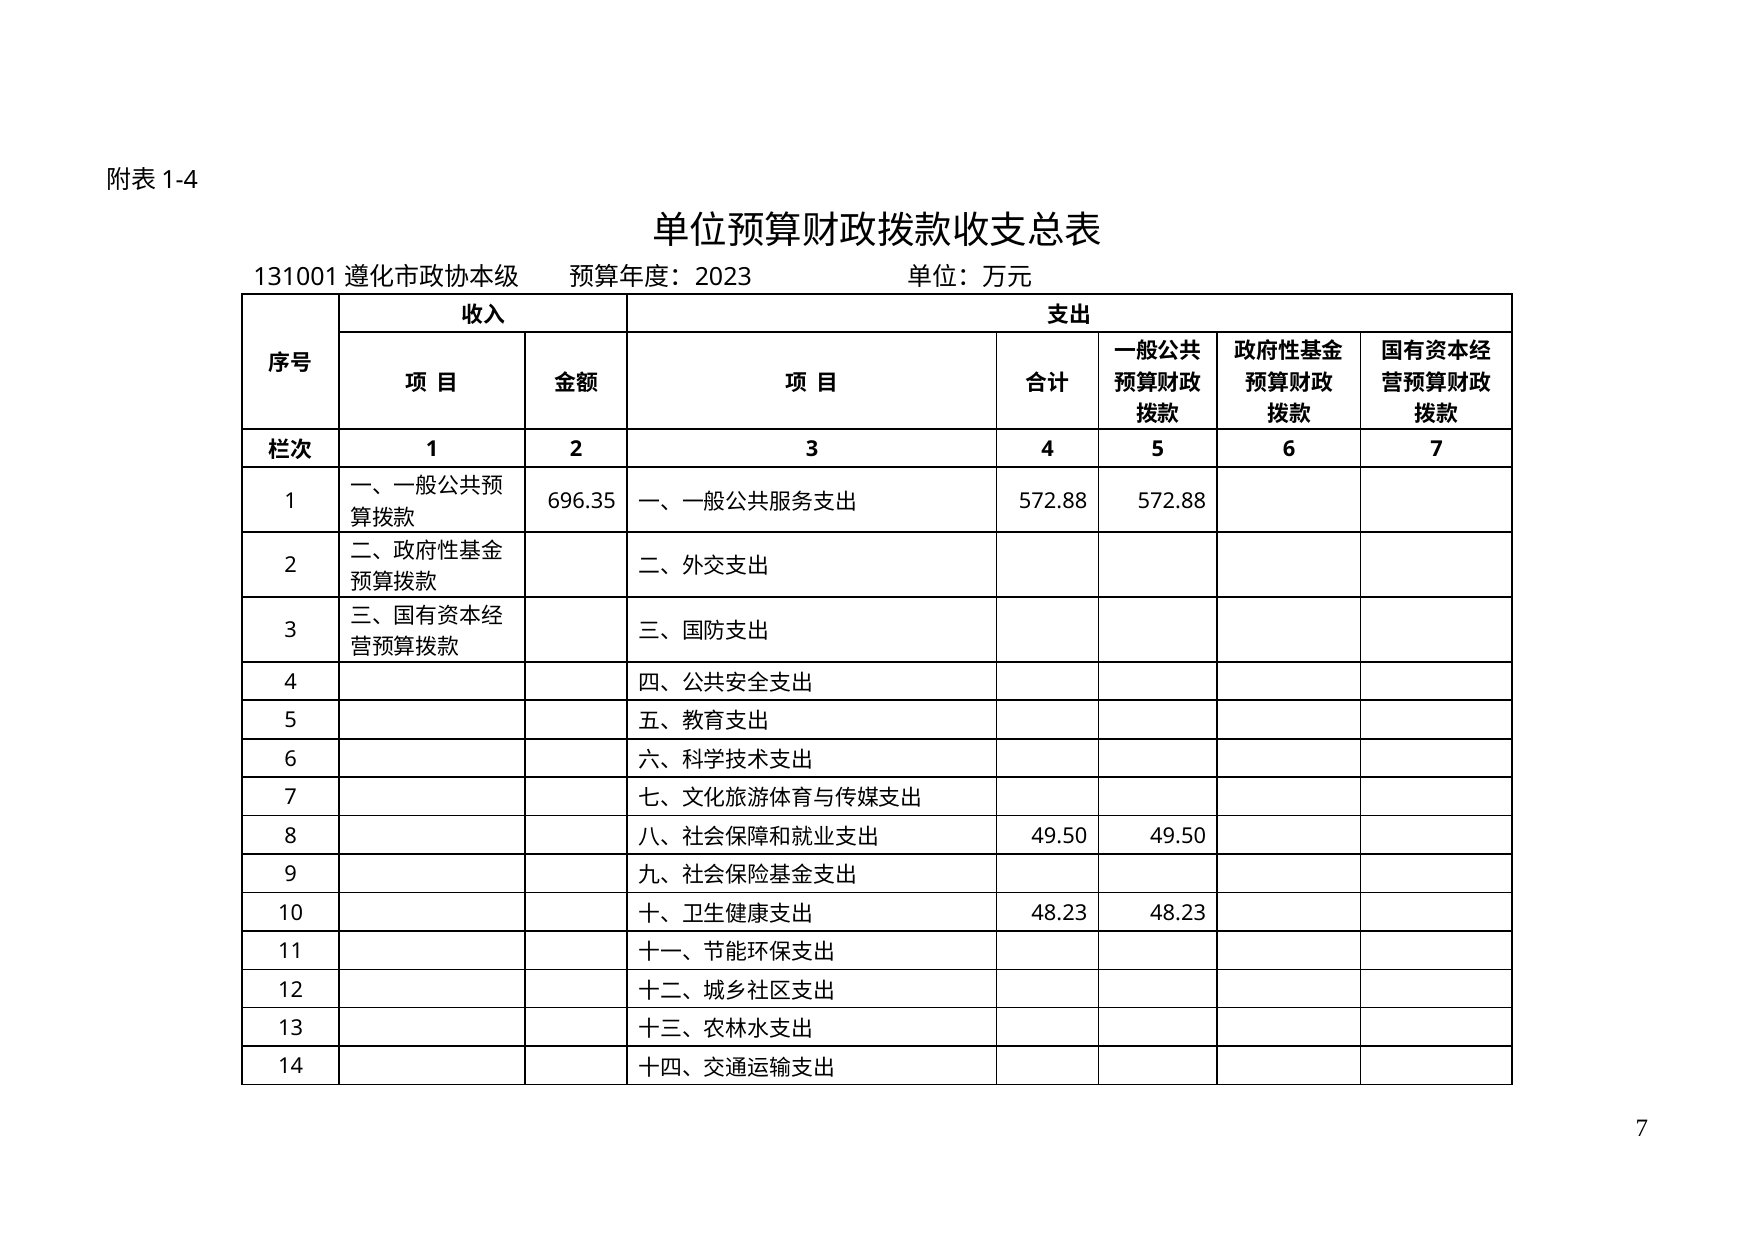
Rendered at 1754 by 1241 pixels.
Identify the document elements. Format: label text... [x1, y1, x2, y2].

table_cell 六、科学技术支出 [628, 740, 996, 776]
text 单位预算财政拨款收支总表 [106, 200, 1648, 254]
table_cell [1361, 855, 1511, 892]
table_cell 一般公共预算财政拨款 [1099, 333, 1216, 428]
table_cell 572.88 [997, 468, 1098, 531]
table_cell [1361, 816, 1511, 853]
table_cell 696.35 [526, 468, 626, 531]
table_cell [1218, 663, 1360, 699]
table_cell 七、文化旅游体育与传媒支出 [628, 778, 996, 815]
table_cell [1361, 778, 1511, 815]
table_cell [526, 533, 626, 596]
table_cell 四、公共安全支出 [628, 663, 996, 699]
table_cell [1361, 533, 1511, 596]
table_cell [997, 855, 1098, 892]
table_cell [1099, 778, 1216, 815]
table_cell 6 [243, 740, 338, 776]
table_cell [340, 816, 524, 853]
table_cell 支出 [628, 295, 1511, 331]
table_cell 十、卫生健康支出 [628, 893, 996, 930]
table_cell 1 [340, 430, 524, 466]
table_cell [340, 1008, 524, 1045]
table_cell [526, 1008, 626, 1045]
table_cell [1099, 598, 1216, 661]
table_cell 政府性基金预算财政 拨款 [1218, 333, 1360, 428]
table_cell 九、社会保险基金支出 [628, 855, 996, 892]
table_cell [1099, 1047, 1216, 1084]
table_cell 十二、城乡社区支出 [628, 970, 996, 1007]
table_cell [1099, 740, 1216, 776]
table_cell [1218, 855, 1360, 892]
table_cell 五、教育支出 [628, 701, 996, 738]
table_cell 2 [526, 430, 626, 466]
table_cell 1 [243, 468, 338, 531]
table_cell 48.23 [997, 893, 1098, 930]
table_cell [1099, 1008, 1216, 1045]
table_cell [997, 778, 1098, 815]
table_cell 三、国有资本经营预算拨款 [340, 598, 524, 661]
table_cell 3 [243, 598, 338, 661]
table_cell [340, 740, 524, 776]
table_cell 十一、节能环保支出 [628, 932, 996, 968]
table_cell [1218, 598, 1360, 661]
text 附表1-4 [106, 142, 1648, 200]
table_cell [1218, 1047, 1360, 1084]
table_cell [1361, 932, 1511, 968]
table_cell [1218, 533, 1360, 596]
table_cell [1218, 970, 1360, 1007]
table_cell [1361, 663, 1511, 699]
table_cell [526, 932, 626, 968]
table_cell 9 [243, 855, 338, 892]
table_cell 十三、农林水支出 [628, 1008, 996, 1045]
table_cell [526, 740, 626, 776]
table_cell [997, 701, 1098, 738]
table_cell [526, 701, 626, 738]
table_cell 12 [243, 970, 338, 1007]
table_cell 国有资本经营预算财政拨款 [1361, 333, 1511, 428]
table_cell [526, 893, 626, 930]
table_cell [1218, 893, 1360, 930]
table_cell 6 [1218, 430, 1360, 466]
table_cell [997, 663, 1098, 699]
table_cell [1099, 663, 1216, 699]
table_cell [997, 1008, 1098, 1045]
table_cell [997, 740, 1098, 776]
table_cell 项 目 [628, 333, 996, 428]
table_cell 一、一般公共预算拨款 [340, 468, 524, 531]
table_cell 8 [243, 816, 338, 853]
table_cell [1361, 893, 1511, 930]
table_cell [1099, 970, 1216, 1007]
table_cell [526, 663, 626, 699]
table_cell 13 [243, 1008, 338, 1045]
table_cell [1099, 533, 1216, 596]
table_cell 一、一般公共服务支出 [628, 468, 996, 531]
table_cell 2 [243, 533, 338, 596]
table_cell [997, 598, 1098, 661]
table_cell [1218, 816, 1360, 853]
table_cell 项 目 [340, 333, 524, 428]
table_cell 49.50 [1099, 816, 1216, 853]
table_cell [1218, 740, 1360, 776]
table_cell 序号 [243, 295, 338, 428]
table_cell [1099, 855, 1216, 892]
table_cell 栏次 [243, 430, 338, 466]
table_cell [1218, 468, 1360, 531]
table_cell 二、政府性基金预算拨款 [340, 533, 524, 596]
table_cell [1218, 1008, 1360, 1045]
table_cell 十四、交通运输支出 [628, 1047, 996, 1084]
table_cell [997, 533, 1098, 596]
table_cell 3 [628, 430, 996, 466]
table_cell [997, 1047, 1098, 1084]
table_cell 48.23 [1099, 893, 1216, 930]
table_cell [1218, 778, 1360, 815]
table_cell [526, 1047, 626, 1084]
table_cell 5 [1099, 430, 1216, 466]
table_cell [1218, 932, 1360, 968]
table_cell [1099, 932, 1216, 968]
table_cell [1218, 701, 1360, 738]
table_cell [340, 663, 524, 699]
table_cell 金额 [526, 333, 626, 428]
table_cell 合计 [997, 333, 1098, 428]
table_cell [1361, 740, 1511, 776]
table_cell 八、社会保障和就业支出 [628, 816, 996, 853]
table_cell [1361, 970, 1511, 1007]
table_cell [340, 701, 524, 738]
table_cell [340, 778, 524, 815]
table_cell 4 [997, 430, 1098, 466]
table_cell [340, 932, 524, 968]
table_cell [340, 893, 524, 930]
table_cell 14 [243, 1047, 338, 1084]
table_cell [1361, 701, 1511, 738]
table_cell 二、外交支出 [628, 533, 996, 596]
table_cell [1361, 1047, 1511, 1084]
table_cell [526, 855, 626, 892]
table_cell 572.88 [1099, 468, 1216, 531]
table_header 131001遵化市政协本级 预算年度：2023 单位：万元 [243, 256, 1511, 293]
table_cell [340, 855, 524, 892]
table_cell 7 [243, 778, 338, 815]
table_cell 收入 [340, 295, 626, 331]
table_cell [526, 816, 626, 853]
table_cell 4 [243, 663, 338, 699]
table_cell [997, 932, 1098, 968]
table_cell [526, 970, 626, 1007]
table_cell [997, 970, 1098, 1007]
table_cell [340, 1047, 524, 1084]
table_cell 10 [243, 893, 338, 930]
table_cell 三、国防支出 [628, 598, 996, 661]
table_cell [1361, 468, 1511, 531]
table_cell 11 [243, 932, 338, 968]
table_cell 5 [243, 701, 338, 738]
table_cell [1361, 598, 1511, 661]
table_cell [1361, 1008, 1511, 1045]
table_cell [1099, 701, 1216, 738]
table_cell [526, 778, 626, 815]
table_cell 7 [1361, 430, 1511, 466]
table_cell [340, 970, 524, 1007]
table_cell 49.50 [997, 816, 1098, 853]
table_cell [526, 598, 626, 661]
